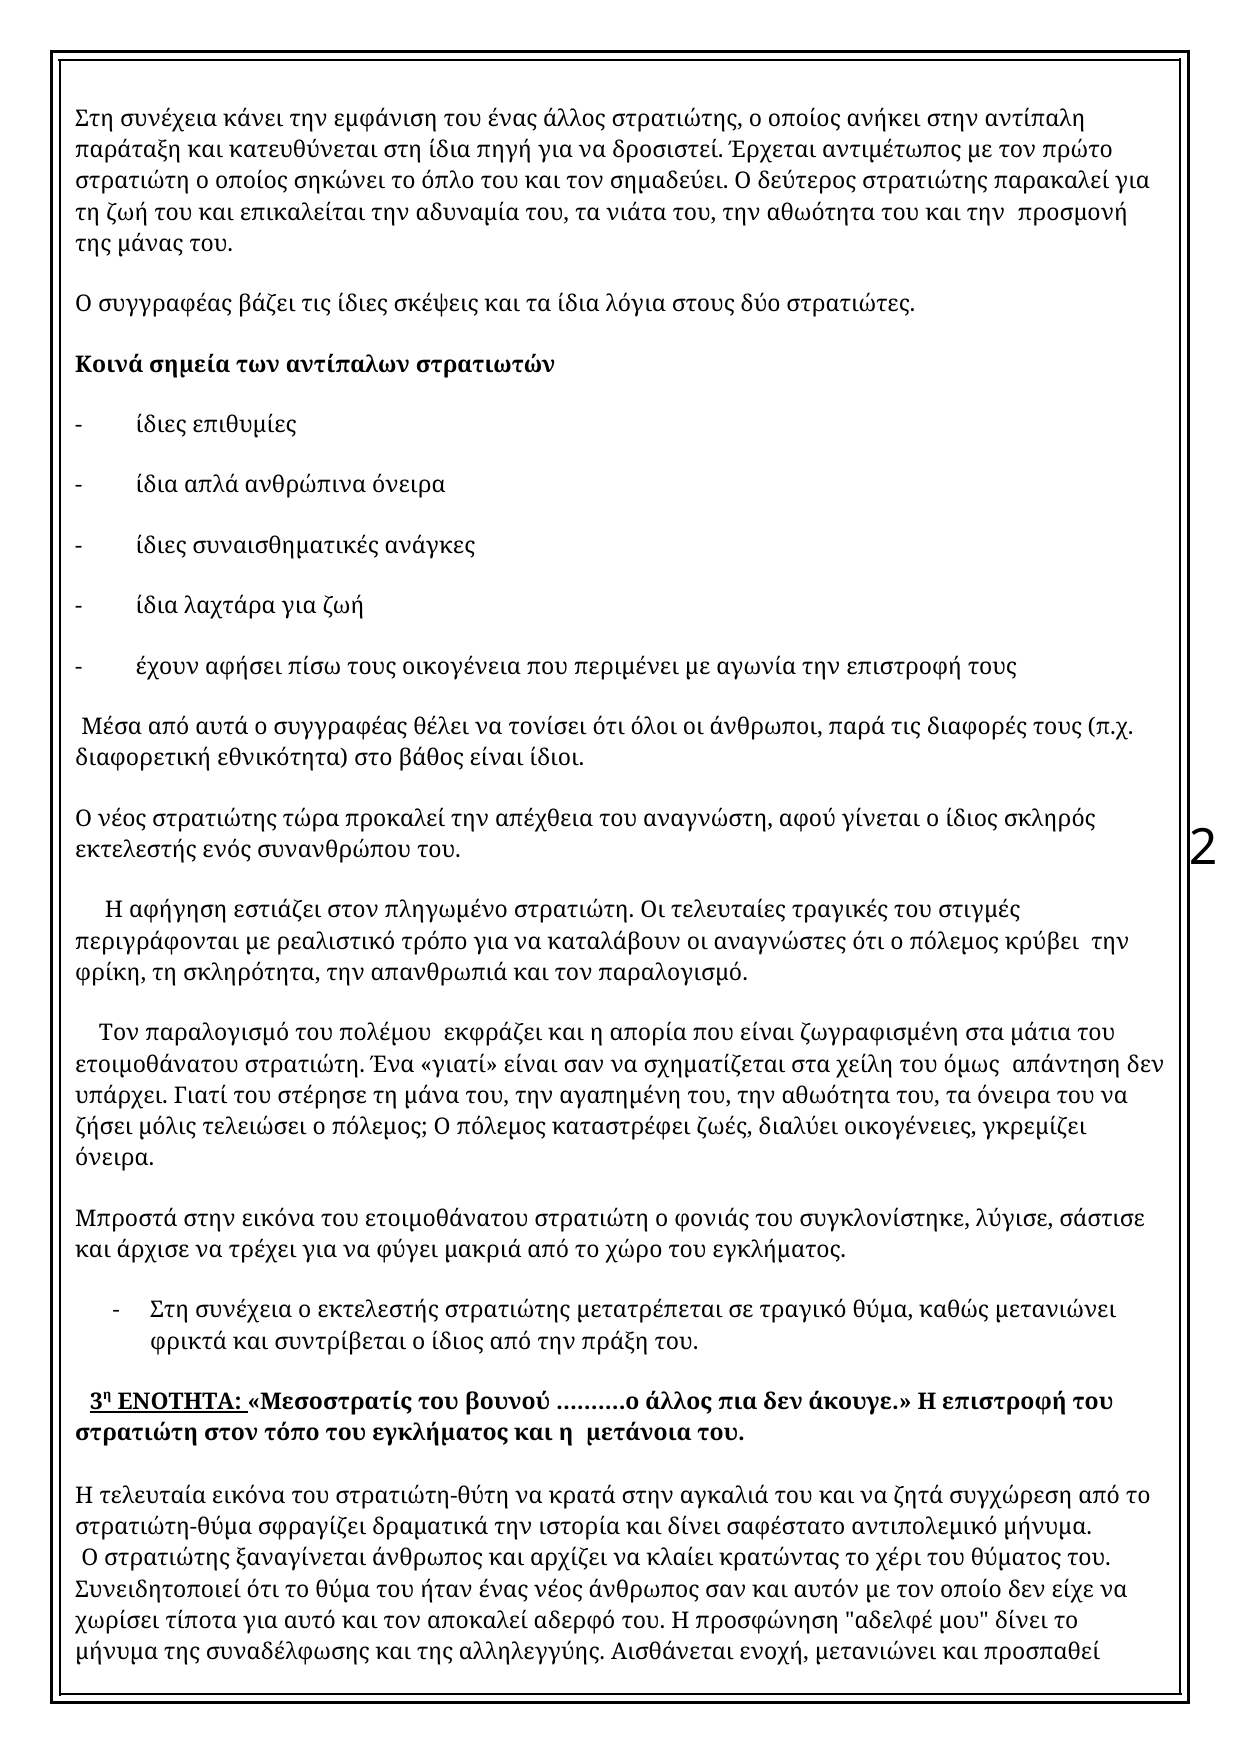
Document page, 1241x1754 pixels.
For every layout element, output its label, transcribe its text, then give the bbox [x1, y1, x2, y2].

subtitle - ίδια απλά ανθρώπινα όνειρα [75, 468, 1165, 500]
text Κοινά σημεία των αντίπαλων στρατιωτών [75, 348, 1165, 379]
subtitle Η αφήγηση εστιάζει στον πληγωμένο στρατιώτη. Οι τελευταίες τραγικές του στιγμές περιγράφονται με ρεαλιστικό τρόπο για να καταλάβουν οι αναγνώστες ότι ο πόλεμος κρύβει την φρίκη, τη σκληρότητα, την απανθρωπιά και τον παραλογισμό. [75, 893, 1165, 987]
subtitle - ίδιες συναισθηματικές ανάγκες [75, 529, 1165, 560]
subtitle - ίδιες επιθυμίες [75, 408, 1165, 439]
subtitle Ο νέος στρατιώτης τώρα προκαλεί την απέχθεια του αναγνώστη, αφού γίνεται ο ίδιος σκληρός εκτελεστής ενός συνανθρώπου του. [75, 802, 1165, 864]
text Ο στρατιώτης ξαναγίνεται άνθρωπος και αρχίζει να κλαίει κρατώντας το χέρι του θύματος του. [75, 1541, 1165, 1573]
list Στη συνέχεια ο εκτελεστής στρατιώτης µετατρέπεται σε τραγικό θύµα, καθώς µετανιώνει φρικτά και συντρίβεται ο ίδιος από την πράξη του. [112, 1293, 1165, 1356]
text Μπροστά στην εικόνα του ετοιμοθάνατου στρατιώτη ο φονιάς του συγκλονίστηκε, λύγισε, σάστισε και άρχισε να τρέχει για να φύγει μακριά από το χώρο του εγκλήματος. [75, 1202, 1165, 1264]
text Η τελευταία εικόνα του στρατιώτη-θύτη να κρατά στην αγκαλιά του και να ζητά συγχώρεση από το στρατιώτη-θύµα σφραγίζει δραµατικά την ιστορία και δίνει σαφέστατο αντιπολεµικό µήνυµα. [75, 1479, 1165, 1541]
subtitle Τον παραλογισμό του πολέμου εκφράζει και η απορία που είναι ζωγραφισμένη στα μάτια του ετοιμοθάνατου στρατιώτη. Ένα «γιατί» είναι σαν να σχηματίζεται στα χείλη του όμως απάντηση δεν υπάρχει. Γιατί του στέρησε τη μάνα του, την αγαπημένη του, την αθωότητα του, τα όνειρα του να ζήσει μόλις τελειώσει ο πόλεμος; Ο πόλεμος καταστρέφει ζωές, διαλύει οικογένειες, γκρεμίζει όνειρα. [75, 1016, 1165, 1173]
text Ο συγγραφέας βάζει τις ίδιες σκέψεις και τα ίδια λόγια στους δύο στρατιώτες. [75, 287, 1165, 318]
text Στη συνέχεια κάνει την εμφάνιση του ένας άλλος στρατιώτης, ο οποίος ανήκει στην αντίπαλη παράταξη και κατευθύνεται στη ίδια πηγή για να δροσιστεί. Έρχεται αντιμέτωπος με τον πρώτο στρατιώτη ο οποίος σηκώνει το όπλο του και τον σημαδεύει. Ο δεύτερος στρατιώτης παρακαλεί για τη ζωή του και επικαλείται την αδυναμία του, τα νιάτα του, την αθωότητα του και την προσμονή της μάνας του. [75, 102, 1165, 258]
text 3η ΕΝΟΤΗΤΑ: «Μεσοστρατίς του βουνού ……….ο άλλος πια δεν άκουγε.» Η επιστροφή του στρατιώτη στον τόπο του εγκλήματος και η μετάνοια του. [75, 1385, 1165, 1448]
subtitle - ίδια λαχτάρα για ζωή [75, 589, 1165, 621]
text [75, 1573, 1165, 1666]
subtitle - έχουν αφήσει πίσω τους οικογένεια που περιμένει με αγωνία την επιστροφή τους [75, 650, 1165, 681]
subtitle Μέσα από αυτά ο συγγραφέας θέλει να τονίσει ότι όλοι οι άνθρωποι, παρά τις διαφορές τους (π.χ. διαφορετική εθνικότητα) στο βάθος είναι ίδιοι. [75, 710, 1165, 773]
